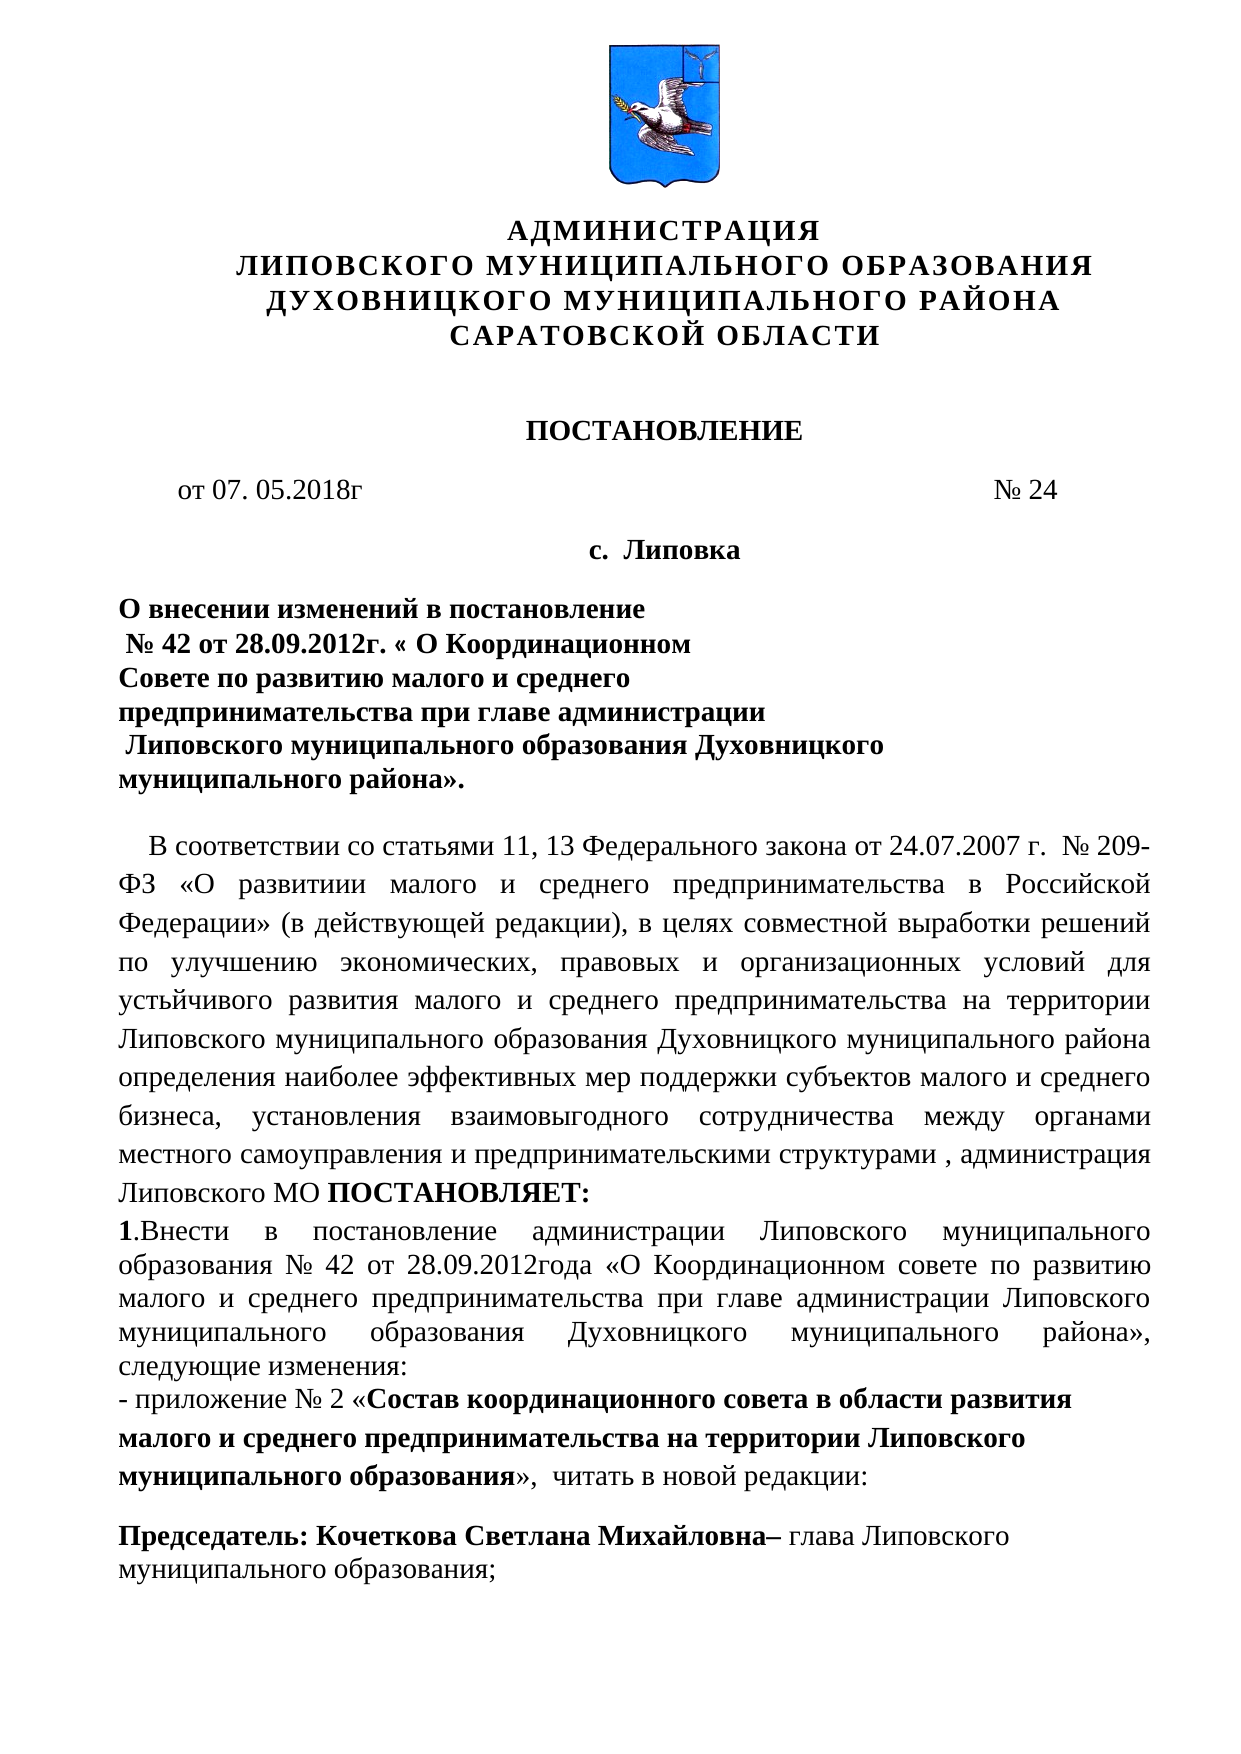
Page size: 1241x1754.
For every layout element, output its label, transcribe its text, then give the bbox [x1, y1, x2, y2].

text 1.Внести в постановление администрации Липовского муниципального образования № 42 от 28.09.2012года «О Координационном совете по развитию малого и среднего предпринимательства при главе администрации Липовского муниципального образования Духовницкого муниципального района», следующие изменения: [118, 1213, 1152, 1381]
text ДУХОВНИЦКОГО МУНИЦИПАЛЬНОГО РАЙОНА САРАТОВСКОЙ ОБЛАСТИ [177, 283, 1152, 352]
text Председатель: Кочеткова Светлана Михайловна– глава Липовского муниципального образования; [118, 1518, 1152, 1585]
text АДМИНИСТРАЦИЯ ЛИПОВСКОГО МУНИЦИПАЛЬНОГО ОБРАЗОВАНИЯ [177, 213, 1152, 282]
text Липовского муниципального образования Духовницкого [118, 727, 1152, 761]
text предпринимательства при главе администрации [118, 694, 1152, 727]
text - приложение № 2 «Состав координационного совета в области развития малого и среднего предпринимательства на территории Липовского муниципального образования», читать в новой редакции: [118, 1381, 1152, 1492]
text от 07. 05.2018г № 24 [177, 472, 1152, 506]
text № 42 от 28.09.2012г. « О Координационном [118, 625, 1152, 660]
text В соответствии со статьями 11, 13 Федерального закона от 24.07.2007 г. № 209-ФЗ «О развитиии малого и среднего предпринимательства в Российской Федерации» (в действующей редакции), в целях совместной выработки решений по улучшению экономических, правовых и организационных условий для устьйчивого развития малого и среднего предпринимательства на территории Липовского муниципального образования Духовницкого муниципального района определения наиболее эффективных мер поддержки субъектов малого и среднего бизнеса, установления взаимовыгодного сотрудничества между органами местного самоуправления и предпринимательскими структурами , администрация Липовского МО ПОСТАНОВЛЯЕТ: [118, 828, 1152, 1208]
text с. Липовка [177, 532, 1152, 565]
text Совете по развитию малого и среднего [118, 660, 1152, 694]
text О внесении изменений в постановление [118, 591, 1152, 625]
text ПОСТАНОВЛЕНИЕ [177, 413, 1152, 447]
text муниципального района». [118, 761, 1152, 794]
